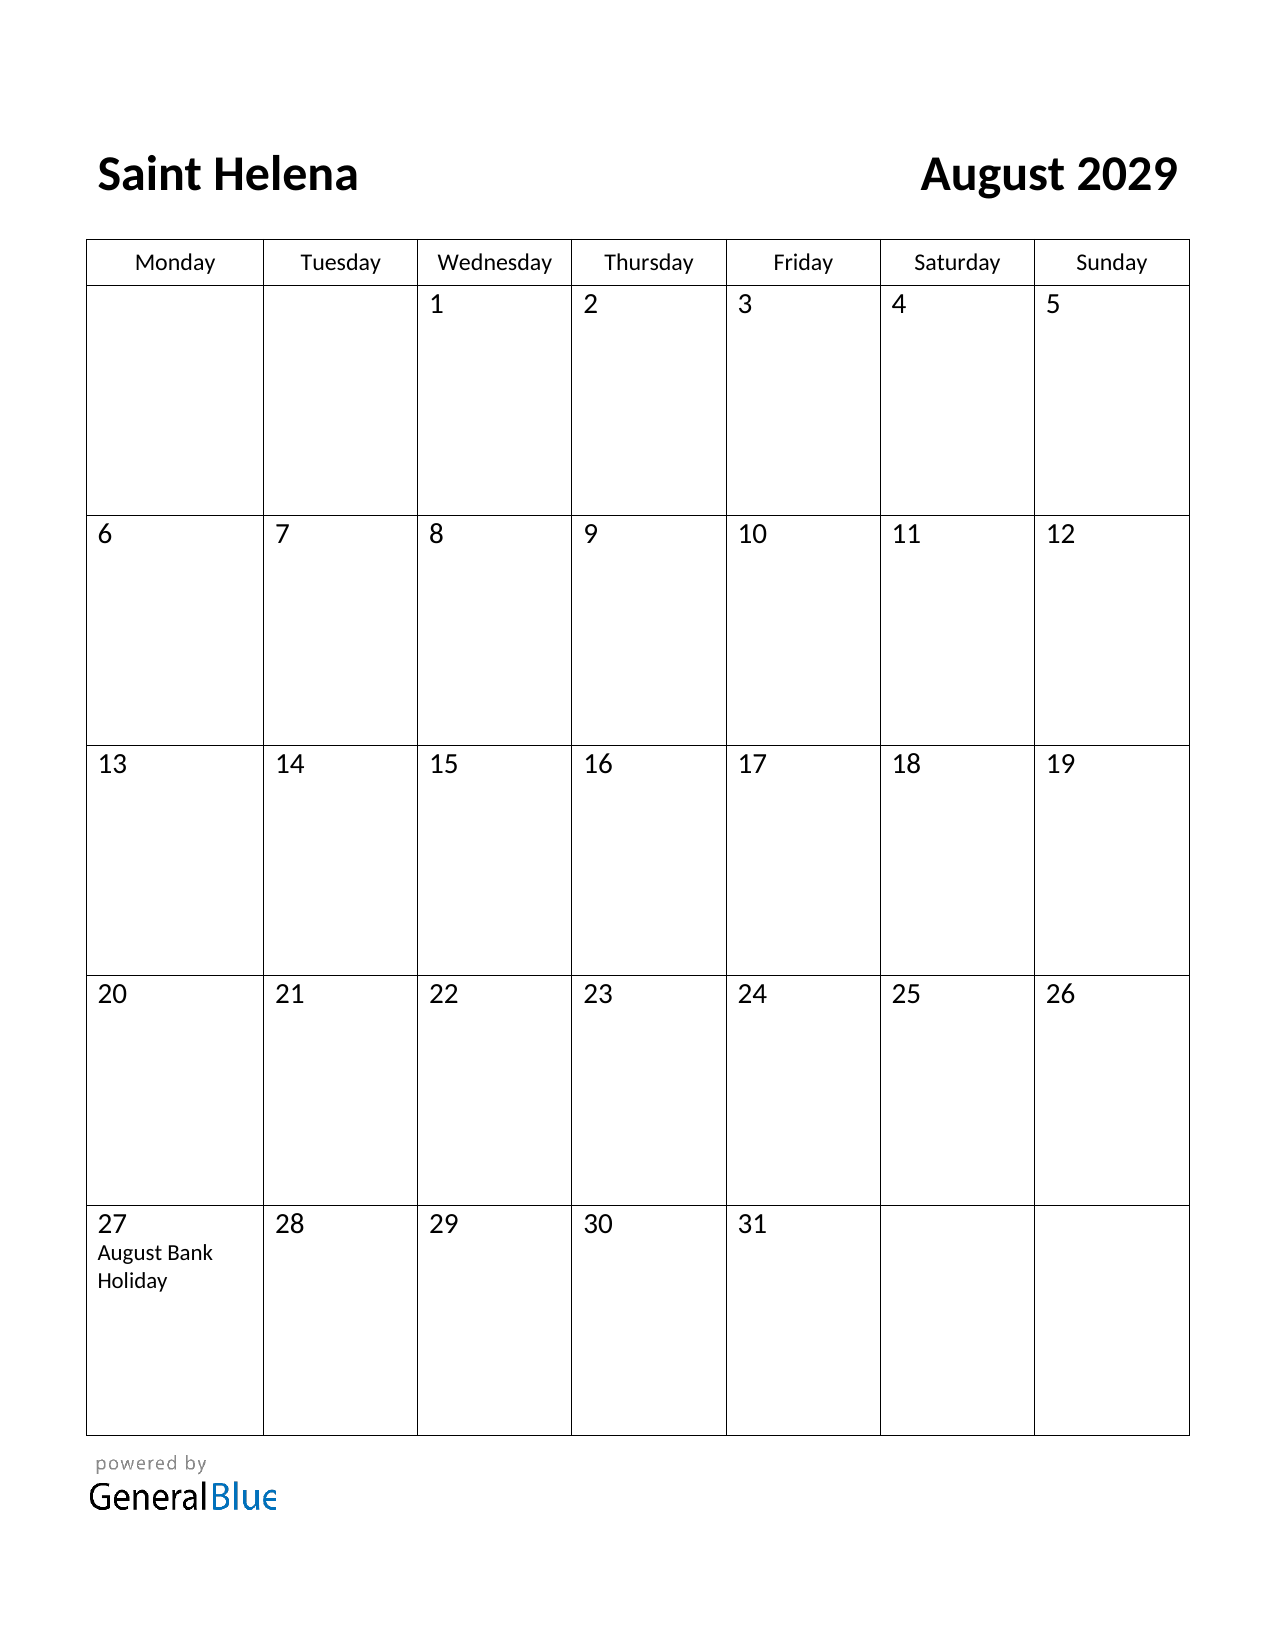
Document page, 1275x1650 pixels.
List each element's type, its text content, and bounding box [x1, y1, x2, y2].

table_cell [418, 548, 571, 744]
table_cell [881, 1238, 1034, 1434]
picture [88, 1452, 276, 1515]
table_cell 24 [727, 976, 880, 1008]
table_cell 14 [264, 746, 417, 778]
table_cell 20 [87, 976, 263, 1008]
table_cell 18 [881, 746, 1034, 778]
table_cell [264, 1238, 417, 1434]
table_cell Monday [87, 240, 263, 284]
table_cell [572, 778, 726, 974]
table_cell 26 [1035, 976, 1189, 1008]
table_cell 31 [727, 1206, 880, 1238]
table_cell [727, 1008, 880, 1204]
table_cell [418, 1238, 571, 1434]
table_cell [87, 1008, 263, 1204]
table_cell [572, 1238, 726, 1434]
table_cell Friday [727, 240, 880, 284]
table_cell [418, 778, 571, 974]
table_cell [1035, 1008, 1189, 1204]
table_cell 4 [881, 286, 1034, 318]
table_cell [881, 318, 1034, 514]
table_cell [87, 778, 263, 974]
table_cell 3 [727, 286, 880, 318]
table_cell 25 [881, 976, 1034, 1008]
table_cell 16 [572, 746, 726, 778]
table_cell 1 [418, 286, 571, 318]
table_cell 22 [418, 976, 571, 1008]
table_cell [264, 778, 417, 974]
table_header August 2029 [572, 105, 1189, 239]
table_cell [1035, 548, 1189, 744]
table_cell [1035, 318, 1189, 514]
table_cell Tuesday [264, 240, 417, 284]
table_cell [572, 1008, 726, 1204]
table_cell Saturday [881, 240, 1034, 284]
table_cell 2 [572, 286, 726, 318]
table_cell 23 [572, 976, 726, 1008]
table_cell [87, 318, 263, 514]
table_cell Wednesday [418, 240, 571, 284]
table_cell 30 [572, 1206, 726, 1238]
table_cell 11 [881, 516, 1034, 548]
table_cell 21 [264, 976, 417, 1008]
table_cell 6 [87, 516, 263, 548]
table_cell 27 [87, 1206, 263, 1238]
table_cell [881, 778, 1034, 974]
table_cell 5 [1035, 286, 1189, 318]
table_cell 13 [87, 746, 263, 778]
table_cell [1035, 778, 1189, 974]
table_cell 15 [418, 746, 571, 778]
table_cell [727, 1238, 880, 1434]
table_cell 10 [727, 516, 880, 548]
table_cell [881, 1008, 1034, 1204]
table_cell Sunday [1035, 240, 1189, 284]
table_cell [86, 1436, 1189, 1534]
table_cell [727, 548, 880, 744]
table_header Saint Helena [86, 105, 572, 239]
table_cell [1035, 1238, 1189, 1434]
table_cell [87, 548, 263, 744]
table_cell 28 [264, 1206, 417, 1238]
table_cell 19 [1035, 746, 1189, 778]
table_cell [572, 548, 726, 744]
table_cell 7 [264, 516, 417, 548]
table_cell 8 [418, 516, 571, 548]
table_cell 29 [418, 1206, 571, 1238]
table_cell [87, 286, 263, 318]
table_cell [881, 548, 1034, 744]
table_cell [727, 778, 880, 974]
table_cell Thursday [572, 240, 726, 284]
table_cell [264, 286, 417, 318]
table_cell 9 [572, 516, 726, 548]
table_cell [881, 1206, 1034, 1238]
table_cell [264, 1008, 417, 1204]
table_cell [572, 318, 726, 514]
table_cell [264, 318, 417, 514]
table_cell [418, 1008, 571, 1204]
table_cell [727, 318, 880, 514]
table_cell 12 [1035, 516, 1189, 548]
table_cell 17 [727, 746, 880, 778]
table_cell August Bank Holiday [87, 1238, 263, 1434]
table_cell [264, 548, 417, 744]
table_cell [418, 318, 571, 514]
table_cell [1035, 1206, 1189, 1238]
